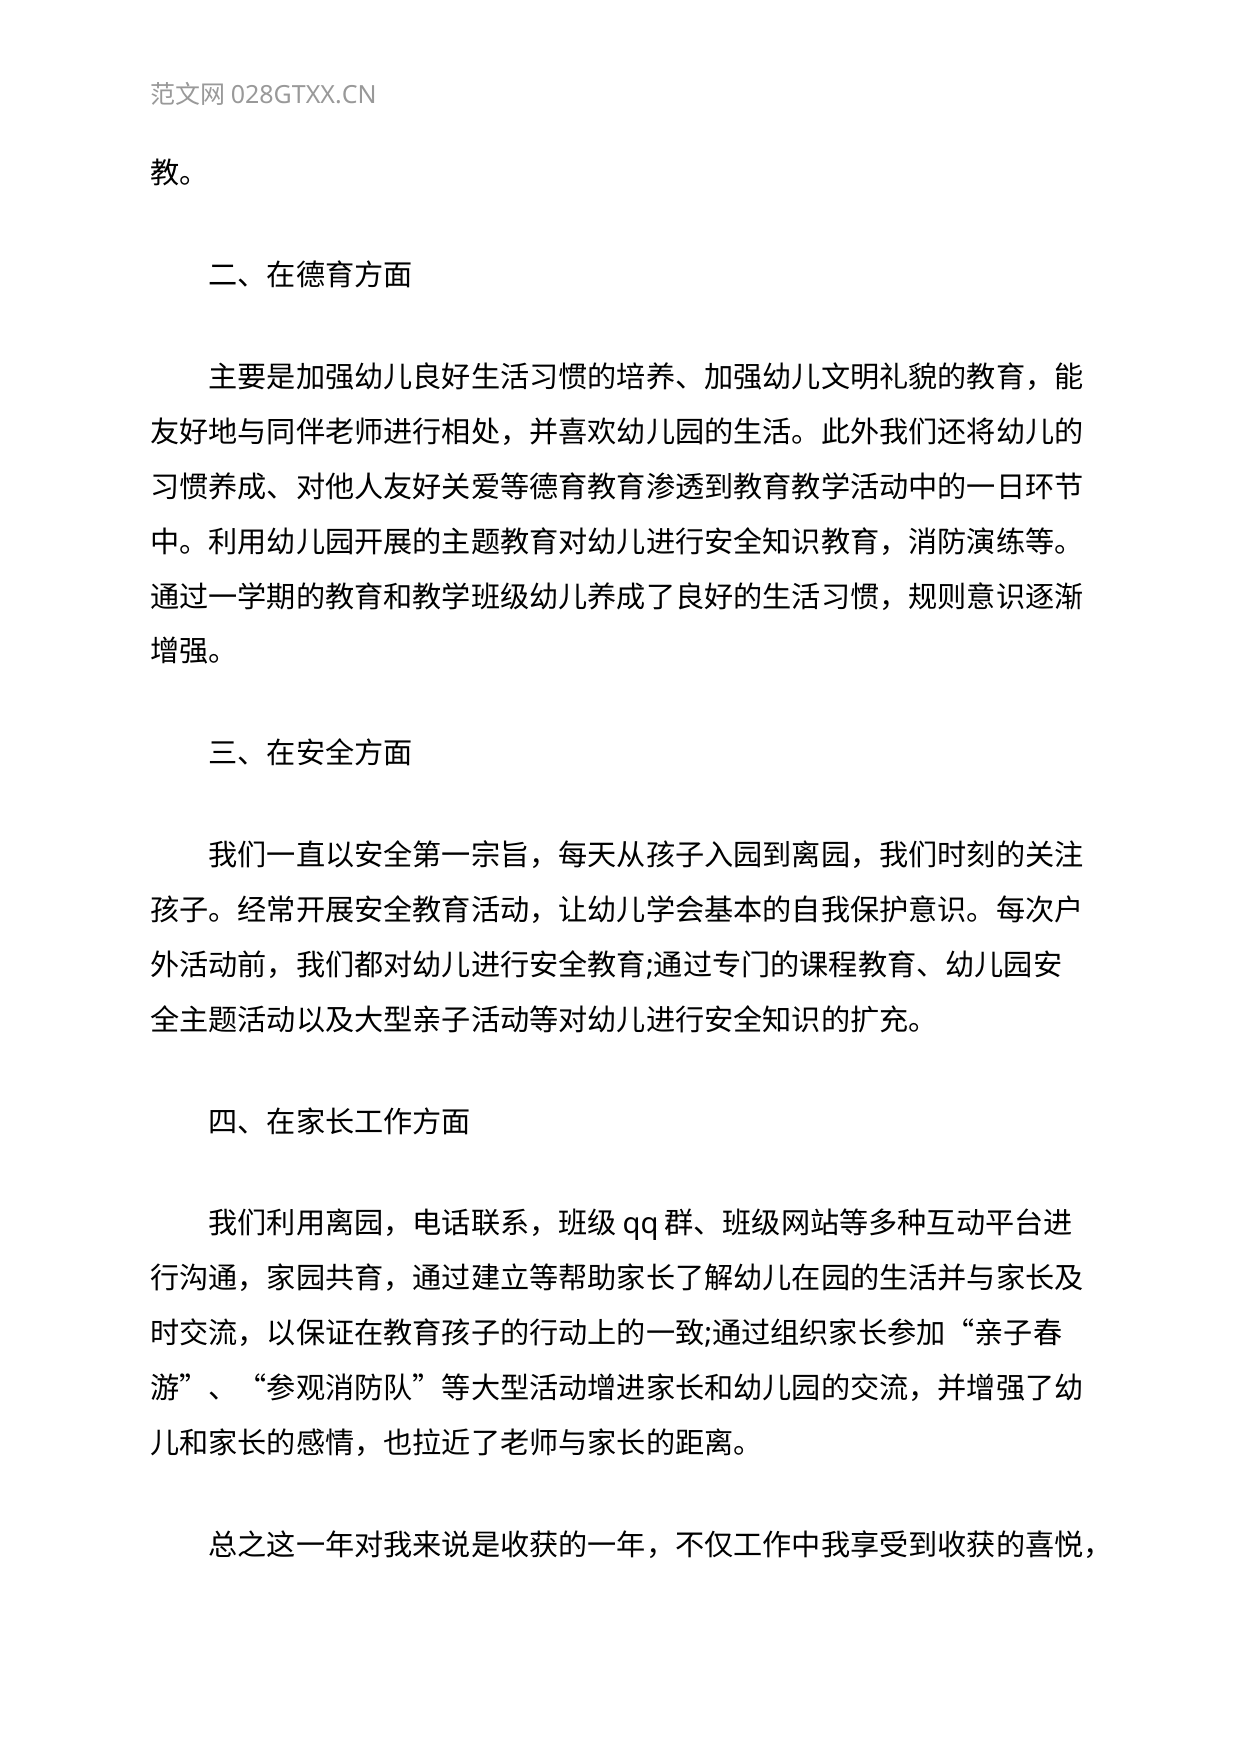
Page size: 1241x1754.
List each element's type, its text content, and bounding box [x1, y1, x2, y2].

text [150, 150, 1090, 192]
text 主要是加强幼儿良好生活习惯的培养、加强幼儿文明礼貌的教育，能友好地与同伴老师进行相处，并喜欢幼儿园的生活。此外我们还将幼儿的习惯养成、对他人友好关爱等德育教育渗透到教育教学活动中的一日环节中。利用幼儿园开展的主题教育对幼儿进行安全知识教育，消防演练等。通过一学期的教育和教学班级幼儿养成了良好的生活习惯，规则意识逐渐增强。 [150, 353, 1090, 670]
text 我们利用离园，电话联系，班级qq群、班级网站等多种互动平台进行沟通，家园共育，通过建立等帮助家长了解幼儿在园的生活并与家长及时交流，以保证在教育孩子的行动上的一致;通过组织家长参加“亲子春游”、“参观消防队”等大型活动增进家长和幼儿园的交流，并增强了幼儿和家长的感情，也拉近了老师与家长的距离。 [150, 1200, 1090, 1462]
text 三、在安全方面 [150, 730, 1090, 772]
text 二、在德育方面 [150, 252, 1090, 294]
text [150, 1521, 1090, 1564]
text 我们一直以安全第一宗旨，每天从孩子入园到离园，我们时刻的关注孩子。经常开展安全教育活动，让幼儿学会基本的自我保护意识。每次户外活动前，我们都对幼儿进行安全教育;通过专门的课程教育、幼儿园安全主题活动以及大型亲子活动等对幼儿进行安全知识的扩充。 [150, 832, 1090, 1039]
text 四、在家长工作方面 [150, 1098, 1090, 1140]
